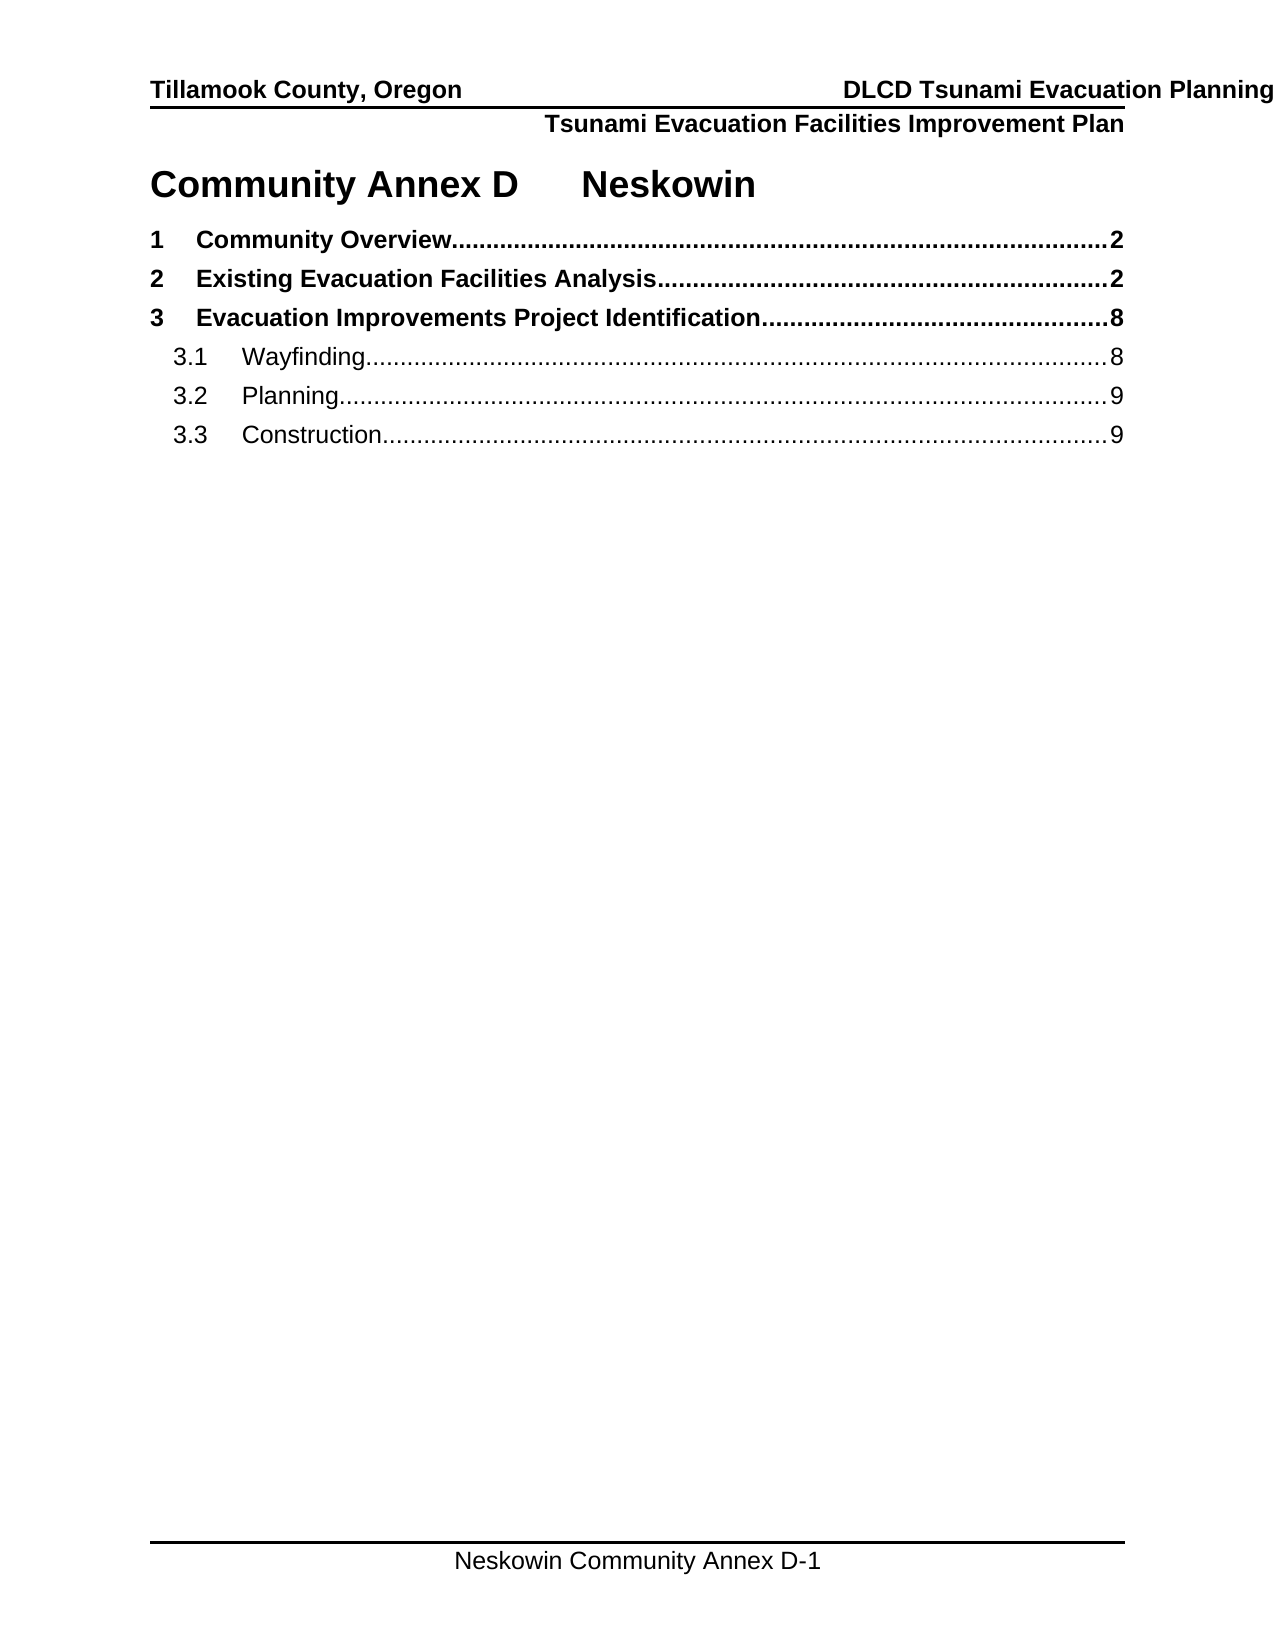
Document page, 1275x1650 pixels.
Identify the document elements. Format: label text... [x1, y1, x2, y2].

text Community Annex D Neskowin [150, 163, 1125, 206]
text 3 Evacuation Improvements Project Identification 8 [150, 303, 1125, 332]
text 1 Community Overview 2 [150, 224, 1125, 253]
text 3.2 Planning 9 [173, 381, 1125, 410]
text 3.1 Wayfinding 8 [173, 342, 1125, 371]
text 2 Existing Evacuation Facilities Analysis 2 [150, 264, 1125, 292]
text 3.3 Construction 9 [173, 420, 1125, 449]
